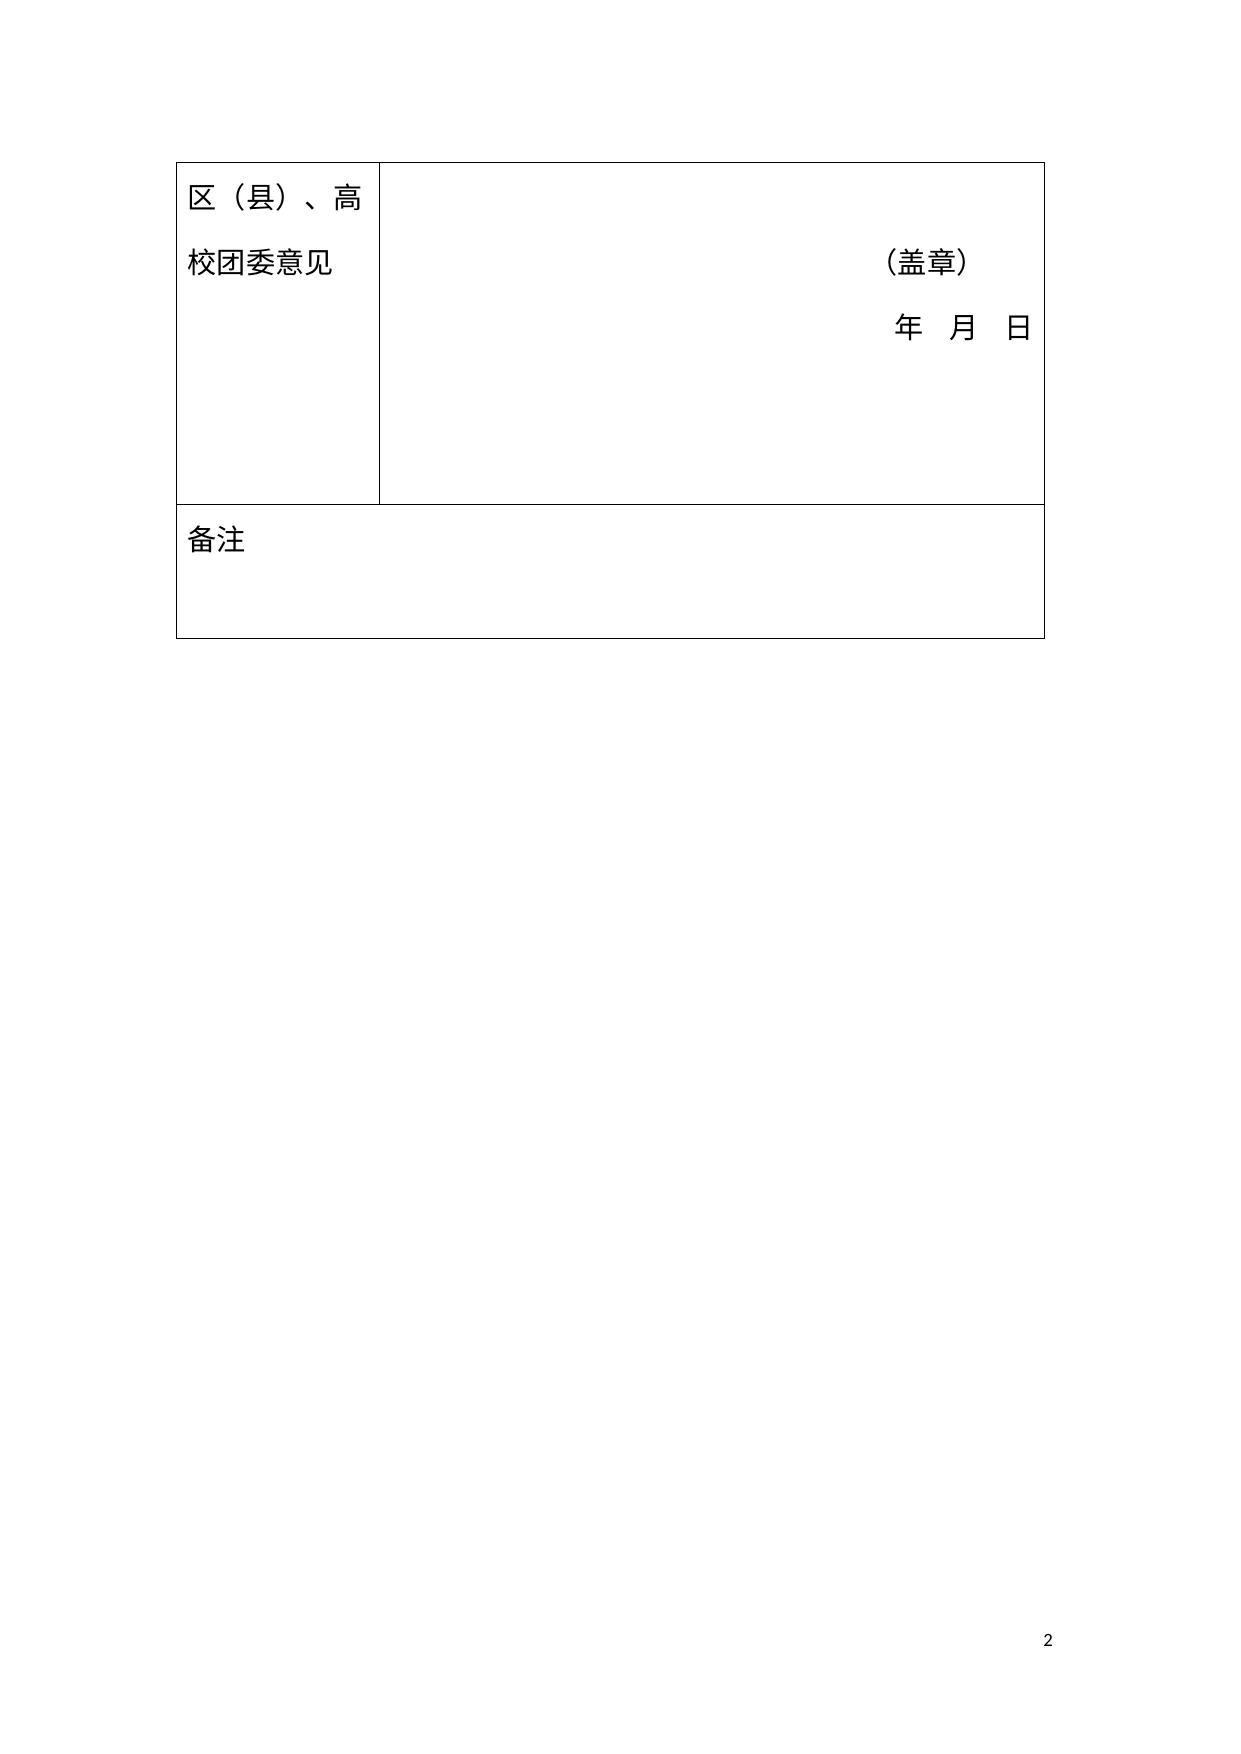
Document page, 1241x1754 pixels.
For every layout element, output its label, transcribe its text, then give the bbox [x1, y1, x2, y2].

table_cell 区（县）、高校团委意见 [177, 163, 379, 504]
table_cell 备注 [177, 505, 1044, 638]
table_cell （盖章） 年 月 日 [380, 163, 1044, 504]
